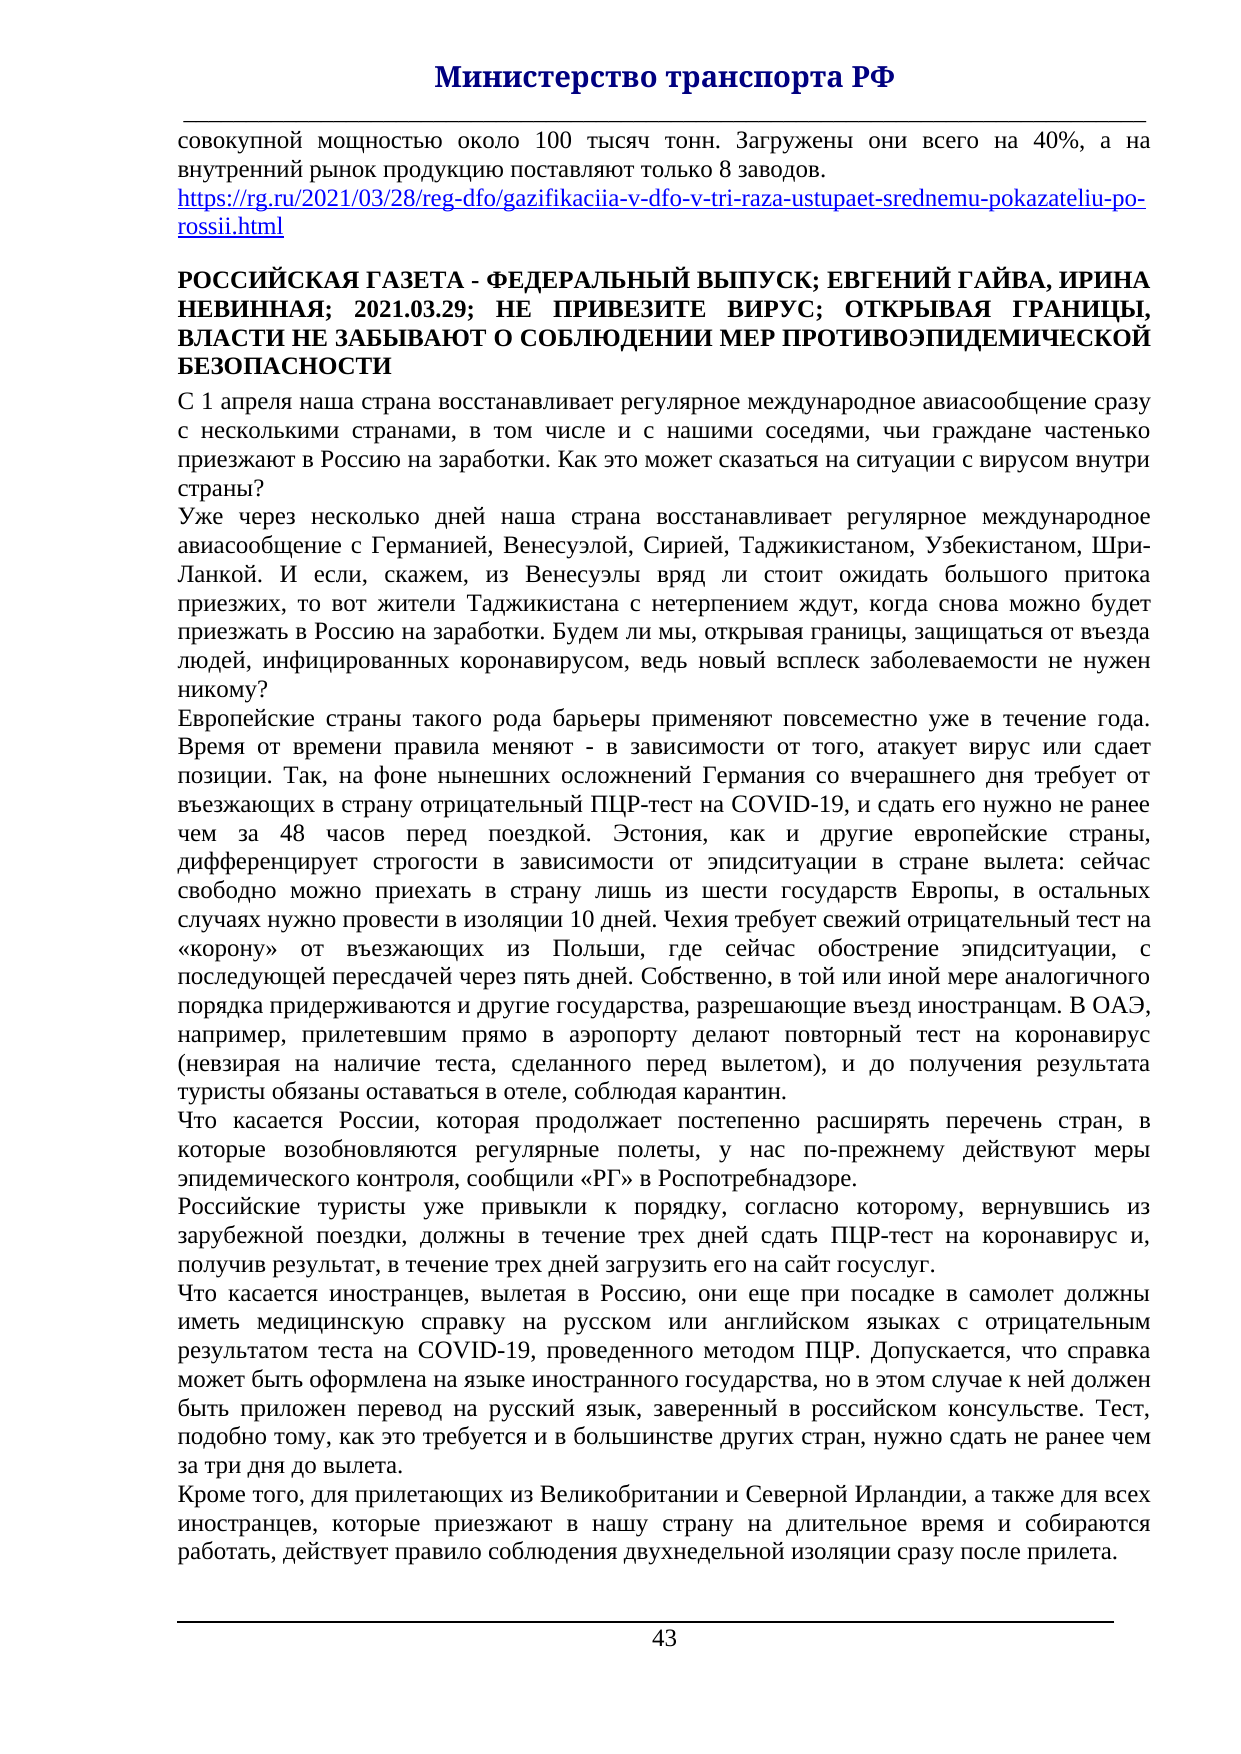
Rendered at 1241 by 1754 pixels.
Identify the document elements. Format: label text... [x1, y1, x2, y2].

subtitle РОССИЙСКАЯ ГАЗЕТА - ФЕДЕРАЛЬНЫЙ ВЫПУСК; ЕВГЕНИЙ ГАЙВА, ИРИНА НЕВИННАЯ; 2021.03.29; НЕ ПРИВЕЗИТЕ ВИРУС; ОТКРЫВАЯ ГРАНИЦЫ, ВЛАСТИ НЕ ЗАБЫВАЮТ О СОБЛЮДЕНИИ МЕР ПРОТИВОЭПИДЕМИЧЕСКОЙ БЕЗОПАСНОСТИ [177, 265, 1152, 380]
text Российские туристы уже привыкли к порядку, согласно которому, вернувшись из зарубежной поездки, должны в течение трех дней сдать ПЦР-тест на коронавирус и, получив результат, в течение трех дней загрузить его на сайт госуслуг. [177, 1191, 1152, 1278]
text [177, 125, 1152, 183]
text Европейские страны такого рода барьеры применяют повсеместно уже в течение года. Время от времени правила меняют - в зависимости от того, атакует вирус или сдает позиции. Так, на фоне нынешних осложнений Германия со вчерашнего дня требует от въезжающих в страну отрицательный ПЦР-тест на COVID-19, и сдать его нужно не ранее чем за 48 часов перед поездкой. Эстония, как и другие европейские страны, дифференцирует строгости в зависимости от эпидситуации в стране вылета: сейчас свободно можно приехать в страну лишь из шести государств Европы, в остальных случаях нужно провести в изоляции 10 дней. Чехия требует свежий отрицательный тест на «корону» от въезжающих из Польши, где сейчас обострение эпидситуации, с последующей пересдачей через пять дней. Собственно, в той или иной мере аналогичного порядка придерживаются и другие государства, разрешающие въезд иностранцам. В ОАЭ, например, прилетевшим прямо в аэропорту делают повторный тест на коронавирус (невзирая на наличие теста, сделанного перед вылетом), и до получения результата туристы обязаны оставаться в отеле, соблюдая карантин. [177, 703, 1152, 1105]
text Что касается России, которая продолжает постепенно расширять перечень стран, в которые возобновляются регулярные полеты, у нас по-прежнему действуют меры эпидемического контроля, сообщили «РГ» в Роспотребнадзоре. [177, 1105, 1152, 1191]
text Кроме того, для прилетающих из Великобритании и Северной Ирландии, а также для всех иностранцев, которые приезжают в нашу страну на длительное время и собираются работать, действует правило соблюдения двухнедельной изоляции сразу после прилета. [177, 1479, 1152, 1565]
text Уже через несколько дней наша страна восстанавливает регулярное международное авиасообщение с Германией, Венесуэлой, Сирией, Таджикистаном, Узбекистаном, Шри-Ланкой. И если, скажем, из Венесуэлы вряд ли стоит ожидать большого притока приезжих, то вот жители Таджикистана с нетерпением ждут, когда снова можно будет приезжать в Россию на заработки. Будем ли мы, открывая границы, защищаться от въезда людей, инфицированных коронавирусом, ведь новый всплеск заболеваемости не нужен никому? [177, 501, 1152, 703]
text https://rg.ru/2021/03/28/reg-dfo/gazifikaciia-v-dfo-v-tri-raza-ustupaet-srednemu-pokazateliu-po-rossii.html [177, 183, 1152, 240]
text Что касается иностранцев, вылетая в Россию, они еще при посадке в самолет должны иметь медицинскую справку на русском или английском языках с отрицательным результатом теста на COVID-19, проведенного методом ПЦР. Допускается, что справка может быть оформлена на языке иностранного государства, но в этом случае к ней должен быть приложен перевод на русский язык, заверенный в российском консульстве. Тест, подобно тому, как это требуется и в большинстве других стран, нужно сдать не ранее чем за три дня до вылета. [177, 1278, 1152, 1479]
text С 1 апреля наша страна восстанавливает регулярное международное авиасообщение сразу с несколькими странами, в том числе и с нашими соседями, чьи граждане частенько приезжают в Россию на заработки. Как это может сказаться на ситуации с вирусом внутри страны? [177, 386, 1152, 501]
